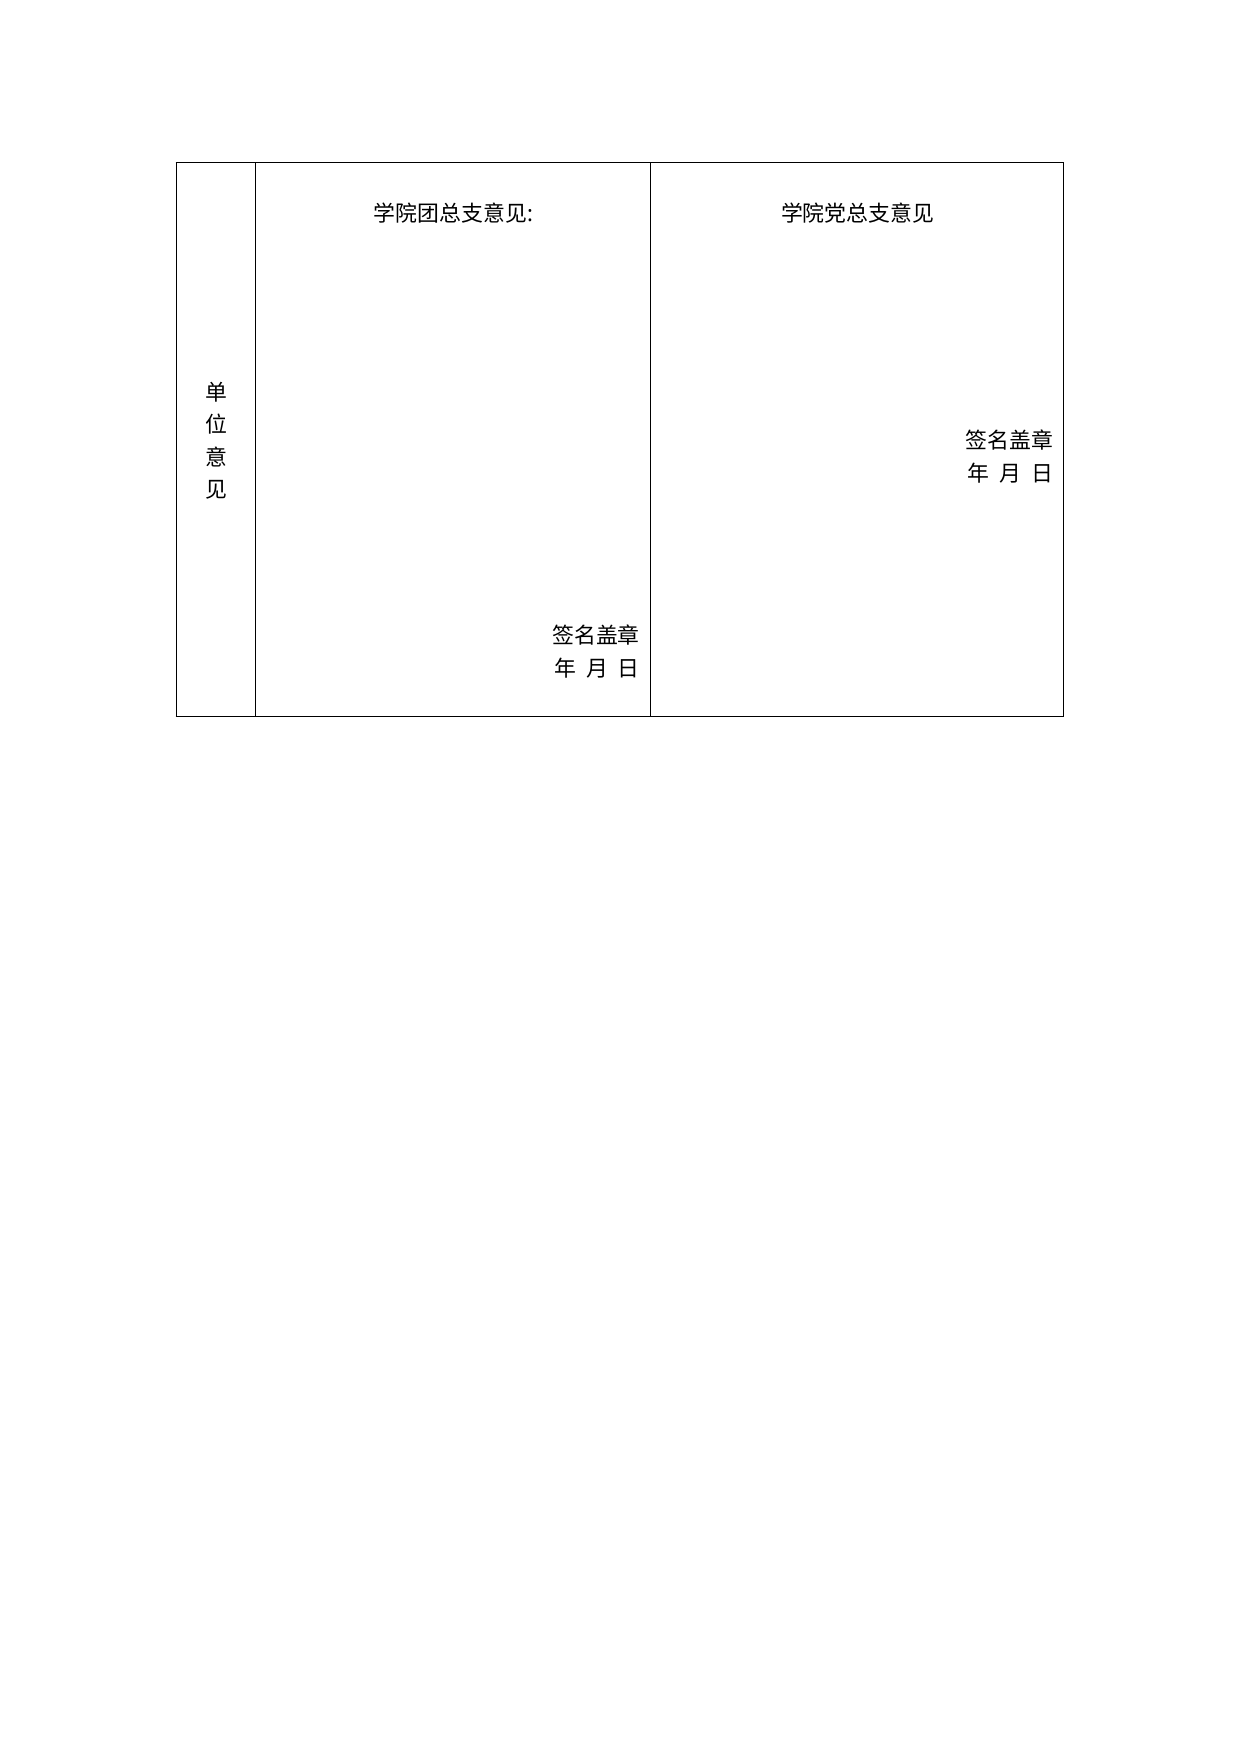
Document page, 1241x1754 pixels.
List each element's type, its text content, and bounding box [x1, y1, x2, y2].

table_cell 学院团总支意见: 签名盖章 年 月 日 [256, 163, 650, 716]
table_cell 学院党总支意见 签名盖章 年 月 日 [651, 163, 1063, 716]
table_cell 单 位 意 见 [177, 163, 255, 716]
